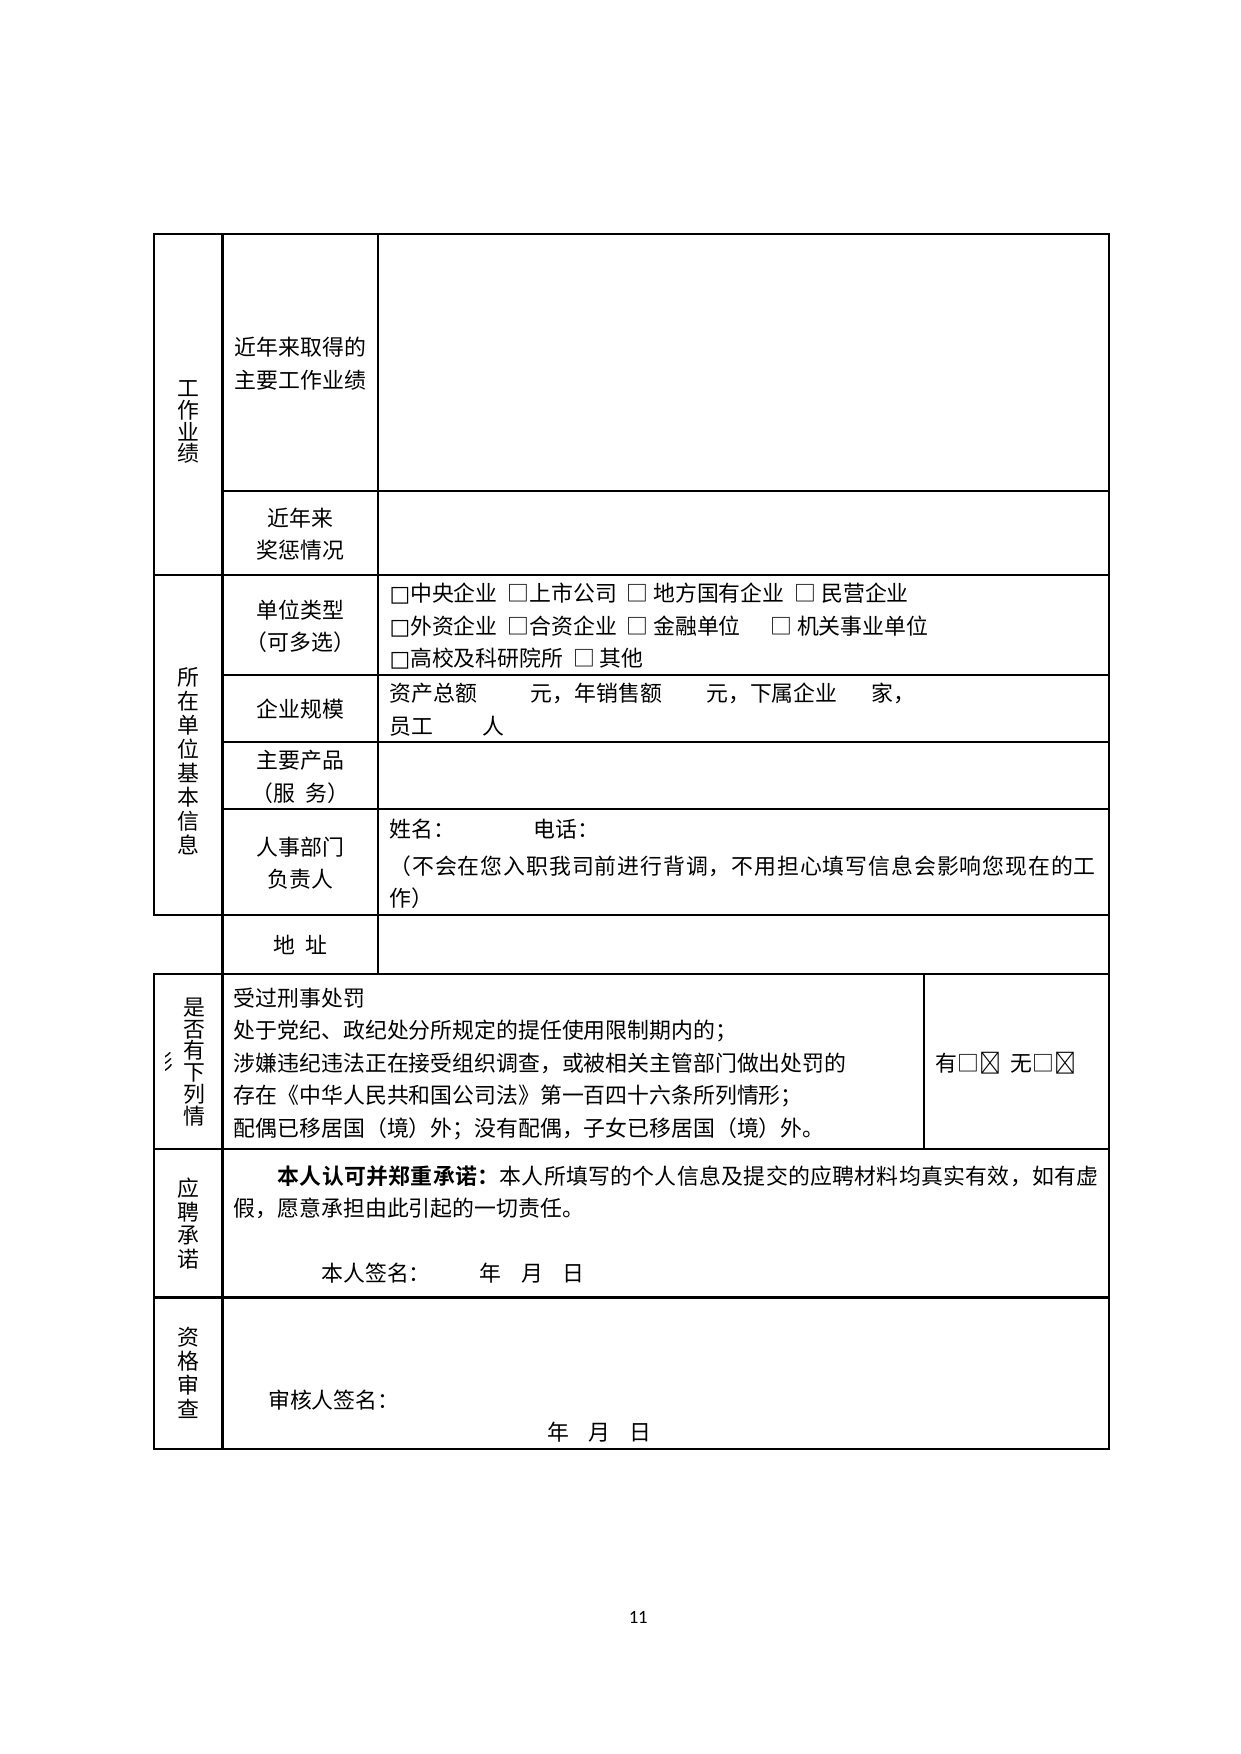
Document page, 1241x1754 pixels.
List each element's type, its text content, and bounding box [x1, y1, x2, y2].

table_cell 应聘承诺 [155, 1150, 221, 1296]
table_cell □中央企业 □上市公司 □ 地方国有企业 □ 民营企业 □外资企业 □合资企业 □ 金融单位 □ 机关事业单位 □高校及科研院所 □ 其他 [379, 576, 1108, 674]
table_cell 单位类型 （可多选） [224, 576, 377, 674]
table_cell 工作业绩 [155, 235, 221, 574]
table_cell 资产总额 元，年销售额 元，下属企业 家， 员工 人 [379, 676, 1108, 741]
table_cell 姓名： 电话： [379, 810, 1108, 846]
table_cell [379, 743, 1108, 808]
table_cell 是否有下列情形 [155, 975, 221, 1148]
table_cell [379, 916, 1108, 973]
table_cell 近年来取得的主要工作业绩 [224, 235, 377, 489]
table_cell 本人认可并郑重承诺：本人所填写的个人信息及提交的应聘材料均真实有效，如有虚假，愿意承担由此引起的一切责任。 本人签名： 年 月 日 [224, 1150, 1108, 1296]
table_cell 资格审查 [155, 1299, 221, 1447]
table_cell （不会在您入职我司前进行背调，不用担心填写信息会影响您现在的工作） [379, 846, 1108, 913]
table_cell 近年来 奖惩情况 [224, 492, 377, 574]
table_cell 所在单位基本信息 [155, 576, 221, 913]
table_cell 有□ 无□ [925, 975, 1108, 1148]
table_cell 审核人签名： 年 月 日 [224, 1299, 1108, 1447]
table_cell 地 址 [224, 916, 377, 973]
table_cell [379, 235, 1108, 489]
table_cell 人事部门 负责人 [224, 810, 377, 913]
table_cell [379, 492, 1108, 574]
table_cell 主要产品 （服 务） [224, 743, 377, 808]
table_cell 受过刑事处罚 处于党纪、政纪处分所规定的提任使用限制期内的； 涉嫌违纪违法正在接受组织调查，或被相关主管部门做出处罚的 存在《中华人民共和国公司法》第一百四十六条所列情形； 配偶已移居国（境）外；没有配偶，子女已移居国（境）外。 [224, 975, 923, 1148]
table_cell 企业规模 [224, 676, 377, 741]
